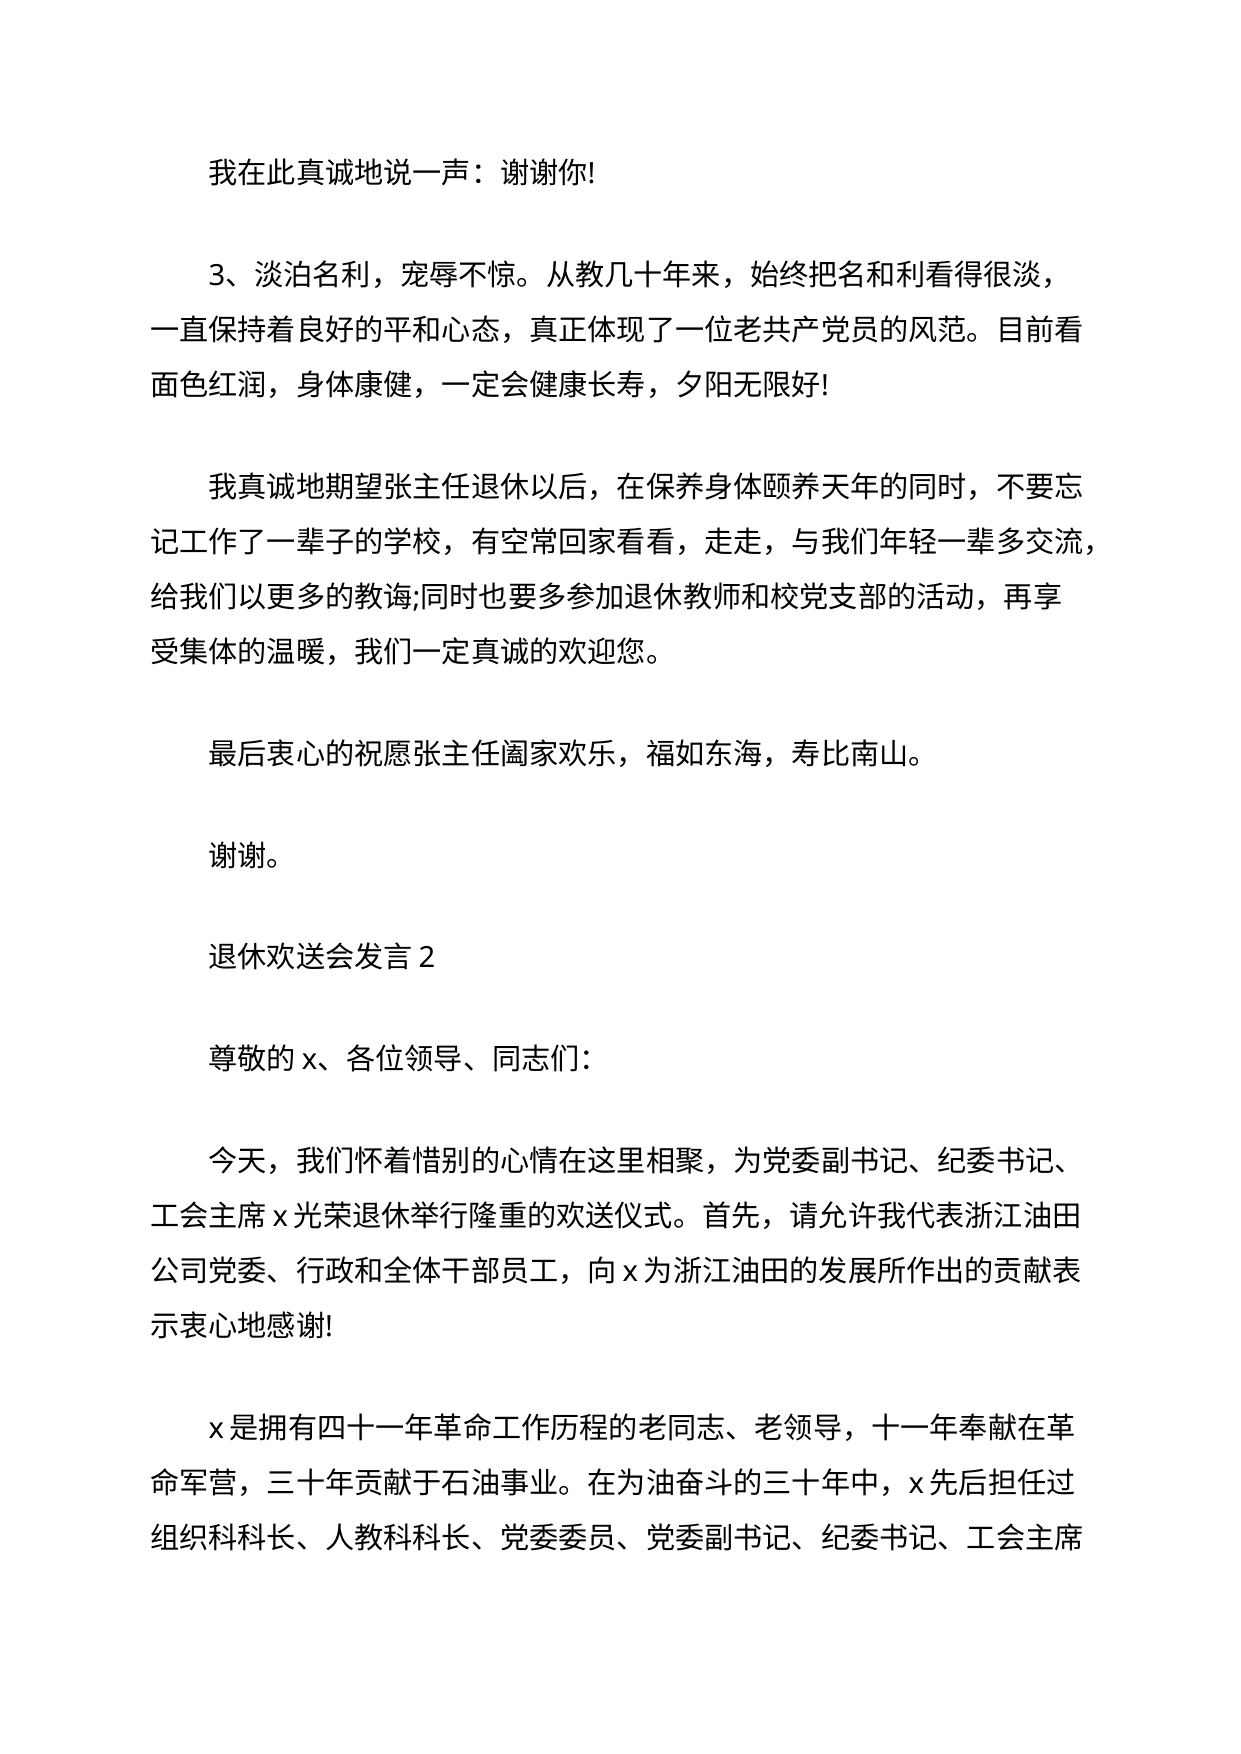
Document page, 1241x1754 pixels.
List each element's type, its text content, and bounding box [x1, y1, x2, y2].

text 我真诚地期望张主任退休以后，在保养身体颐养天年的同时，不要忘记工作了一辈子的学校，有空常回家看看，走走，与我们年轻一辈多交流，给我们以更多的教诲;同时也要多参加退休教师和校党支部的活动，再享受集体的温暖，我们一定真诚的欢迎您。 [150, 464, 1090, 671]
text 3、淡泊名利，宠辱不惊。从教几十年来，始终把名和利看得很淡，一直保持着良好的平和心态，真正体现了一位老共产党员的风范。目前看面色红润，身体康健，一定会健康长寿，夕阳无限好! [150, 252, 1090, 404]
text 今天，我们怀着惜别的心情在这里相聚，为党委副书记、纪委书记、工会主席x光荣退休举行隆重的欢送仪式。首先，请允许我代表浙江油田公司党委、行政和全体干部员工，向x为浙江油田的发展所作出的贡献表示衷心地感谢! [150, 1138, 1090, 1345]
text 我在此真诚地说一声：谢谢你! [150, 150, 1090, 192]
text 尊敬的x、各位领导、同志们： [150, 1036, 1090, 1078]
text 退休欢送会发言2 [150, 934, 1090, 976]
text 最后衷心的祝愿张主任阖家欢乐，福如东海，寿比南山。 [150, 730, 1090, 773]
text 谢谢。 [150, 832, 1090, 874]
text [150, 1405, 1090, 1557]
